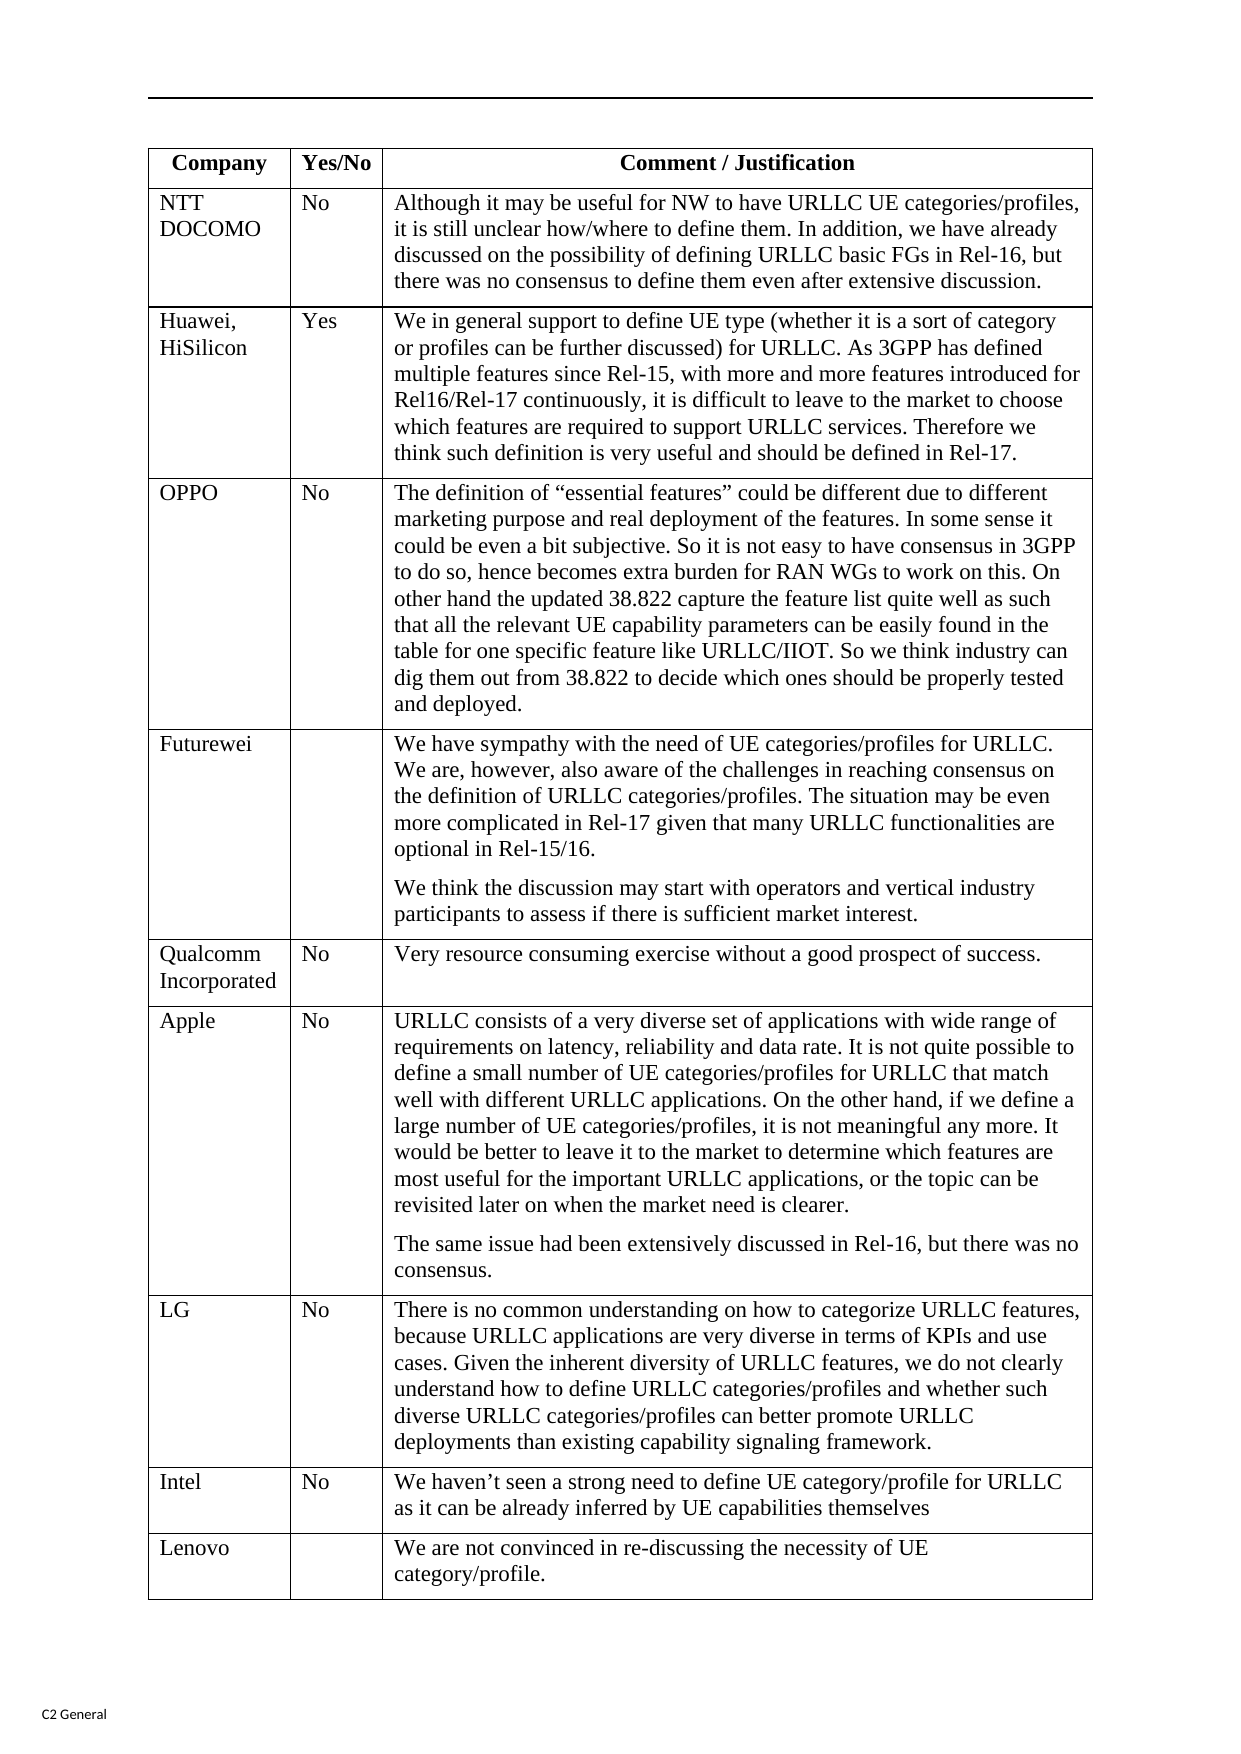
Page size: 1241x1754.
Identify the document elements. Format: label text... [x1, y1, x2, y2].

table_cell Intel [149, 1468, 290, 1533]
table_header Yes/No [291, 149, 382, 187]
table_cell We in general support to define UE type (whether it is a sort of category or profiles can be further discussed) for URLLC. As 3GPP has defined multiple features since Rel-15, with more and more features introduced for Rel16/Rel-17 continuously, it is difficult to leave to the market to choose which features are required to support URLLC services. Therefore we think such definition is very useful and should be defined in Rel-17. [383, 308, 1092, 478]
table_cell We are not convinced in re-discussing the necessity of UE category/profile. [383, 1534, 1092, 1599]
table_cell Apple [149, 1007, 290, 1295]
table_cell We have sympathy with the need of UE categories/profiles for URLLC. We are, however, also aware of the challenges in reaching consensus on the definition of URLLC categories/profiles. The situation may be even more complicated in Rel-17 given that many URLLC functionalities are optional in Rel-15/16. We think the discussion may start with operators and vertical industry participants to assess if there is sufficient market interest. [383, 730, 1092, 939]
table_cell [291, 730, 382, 939]
table_cell Lenovo [149, 1534, 290, 1599]
table_cell Yes [291, 308, 382, 478]
table_cell LG [149, 1296, 290, 1467]
table_cell No [291, 940, 382, 1006]
table_header Comment / Justification [383, 149, 1092, 187]
table_cell We haven’t seen a strong need to define UE category/profile for URLLC as it can be already inferred by UE capabilities themselves [383, 1468, 1092, 1533]
table_cell The definition of “essential features” could be different due to different marketing purpose and real deployment of the features. In some sense it could be even a bit subjective. So it is not easy to have consensus in 3GPP to do so, hence becomes extra burden for RAN WGs to work on this. On other hand the updated 38.822 capture the feature list quite well as such that all the relevant UE capability parameters can be easily found in the table for one specific feature like URLLC/IIOT. So we think industry can dig them out from 38.822 to decide which ones should be properly tested and deployed. [383, 479, 1092, 729]
table_cell There is no common understanding on how to categorize URLLC features, because URLLC applications are very diverse in terms of KPIs and use cases. Given the inherent diversity of URLLC features, we do not clearly understand how to define URLLC categories/profiles and whether such diverse URLLC categories/profiles can better promote URLLC deployments than existing capability signaling framework. [383, 1296, 1092, 1467]
table_cell No [291, 479, 382, 729]
table_cell Qualcomm Incorporated [149, 940, 290, 1006]
table_cell Huawei, HiSilicon [149, 308, 290, 478]
table_cell Very resource consuming exercise without a good prospect of success. [383, 940, 1092, 1006]
table_cell NTT DOCOMO [149, 189, 290, 306]
table_cell No [291, 189, 382, 306]
table_cell OPPO [149, 479, 290, 729]
table_cell No [291, 1007, 382, 1295]
table_cell Although it may be useful for NW to have URLLC UE categories/profiles, it is still unclear how/where to define them. In addition, we have already discussed on the possibility of defining URLLC basic FGs in Rel-16, but there was no consensus to define them even after extensive discussion. [383, 189, 1092, 306]
table_cell No [291, 1296, 382, 1467]
table_cell Futurewei [149, 730, 290, 939]
table_cell [291, 1534, 382, 1599]
table_cell URLLC consists of a very diverse set of applications with wide range of requirements on latency, reliability and data rate. It is not quite possible to define a small number of UE categories/profiles for URLLC that match well with different URLLC applications. On the other hand, if we define a large number of UE categories/profiles, it is not meaningful any more. It would be better to leave it to the market to determine which features are most useful for the important URLLC applications, or the topic can be revisited later on when the market need is clearer. The same issue had been extensively discussed in Rel-16, but there was no consensus. [383, 1007, 1092, 1295]
table_cell No [291, 1468, 382, 1533]
table_header Company [149, 149, 290, 187]
